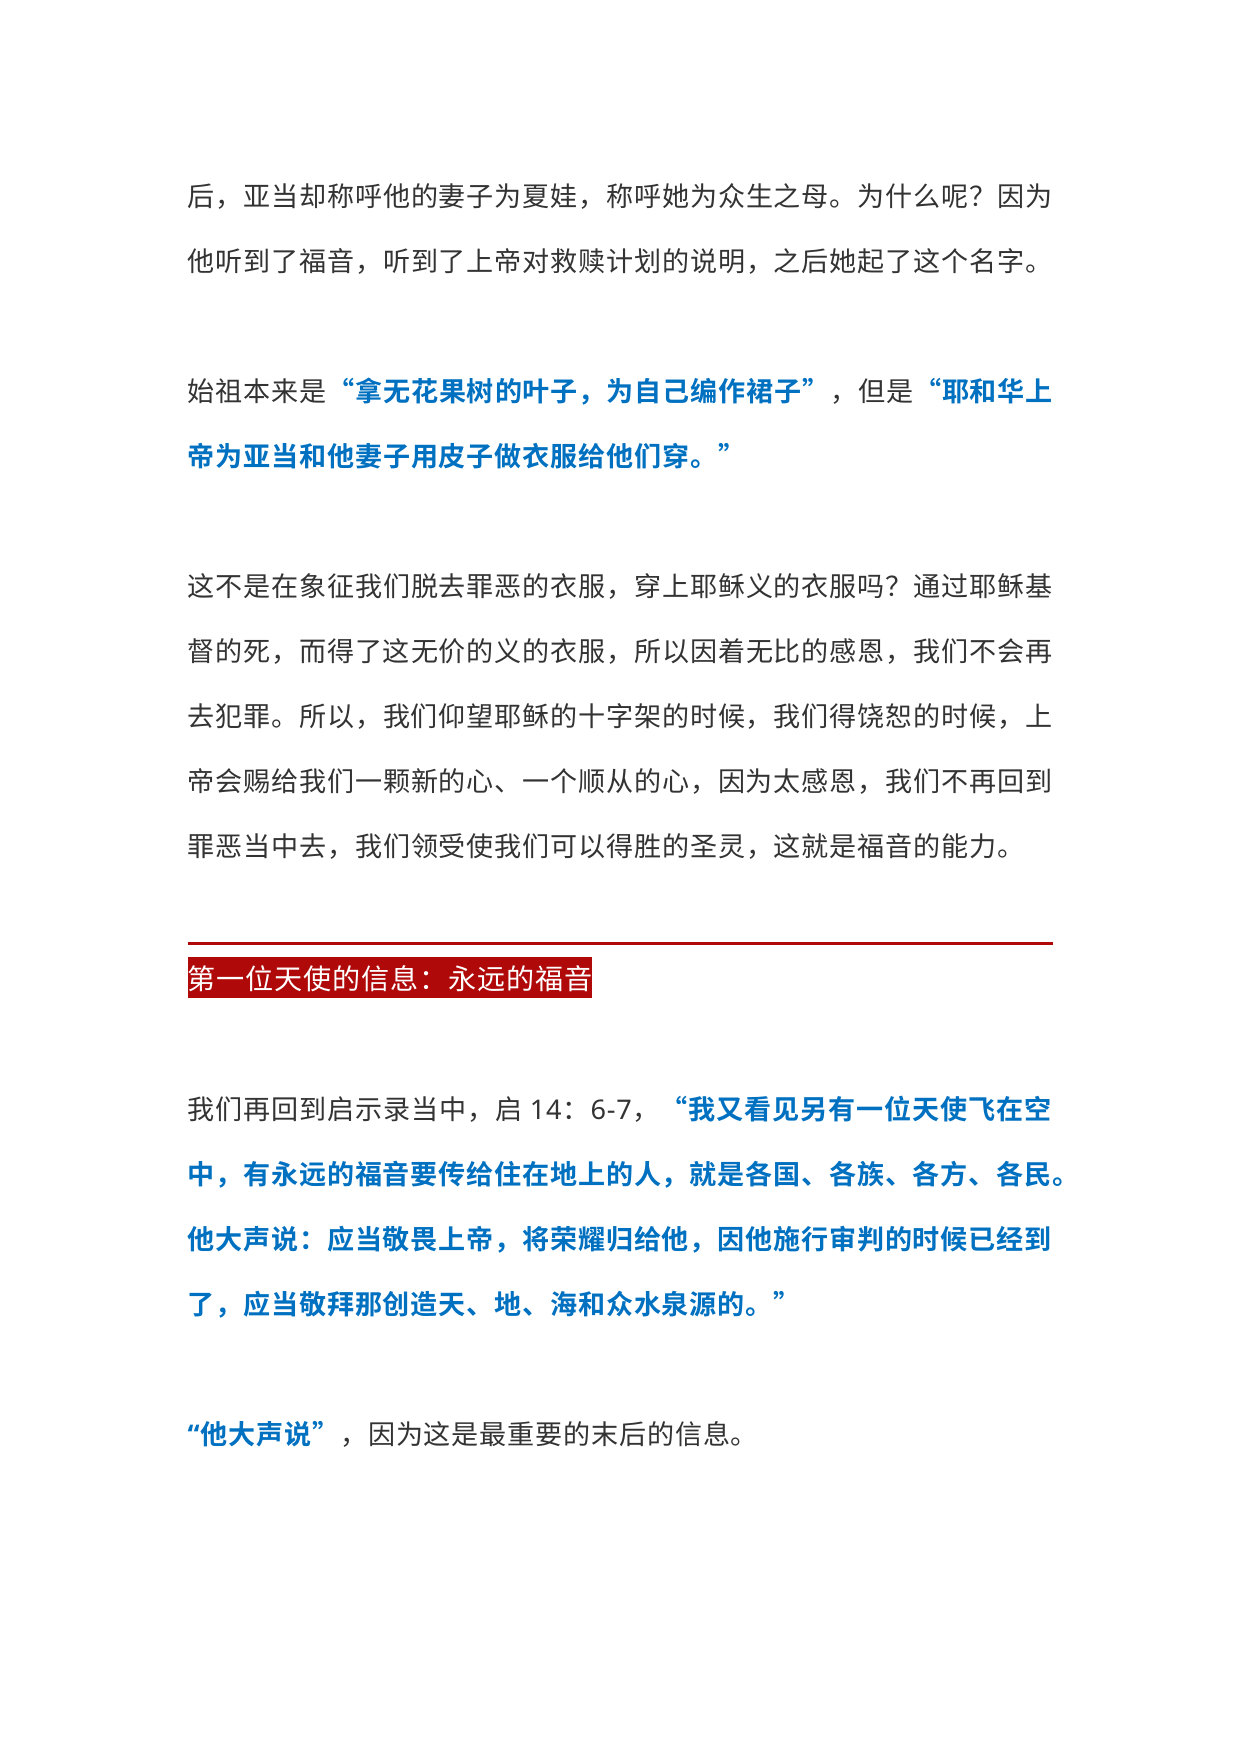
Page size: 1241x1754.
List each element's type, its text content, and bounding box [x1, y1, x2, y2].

text 这不是在象征我们脱去罪恶的衣服，穿上耶稣义的衣服吗？通过耶稣基督的死，而得了这无价的义的衣服，所以因着无比的感恩，我们不会再去犯罪。所以，我们仰望耶稣的十字架的时候，我们得饶恕的时候，上帝会赐给我们一颗新的心、一个顺从的心，因为太感恩，我们不再回到罪恶当中去，我们领受使我们可以得胜的圣灵，这就是福音的能力。 [187, 552, 1053, 877]
text 始祖本来是“拿无花果树的叶子，为自己编作裙子”，但是“耶和华上帝为亚当和他妻子用皮子做衣服给他们穿。” [187, 357, 1053, 487]
text “他大声说”，因为这是最重要的末后的信息。 [187, 1400, 1053, 1465]
text 第一位天使的信息：永远的福音 [187, 943, 1053, 1010]
text 我们再回到启示录当中，启14：6-7，“我又看见另有一位天使飞在空中，有永远的福音要传给住在地上的人，就是各国、各族、各方、各民。他大声说：应当敬畏上帝，将荣耀归给他，因他施行审判的时候已经到了，应当敬拜那创造天、地、海和众水泉源的。” [187, 1075, 1053, 1335]
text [187, 162, 1053, 292]
